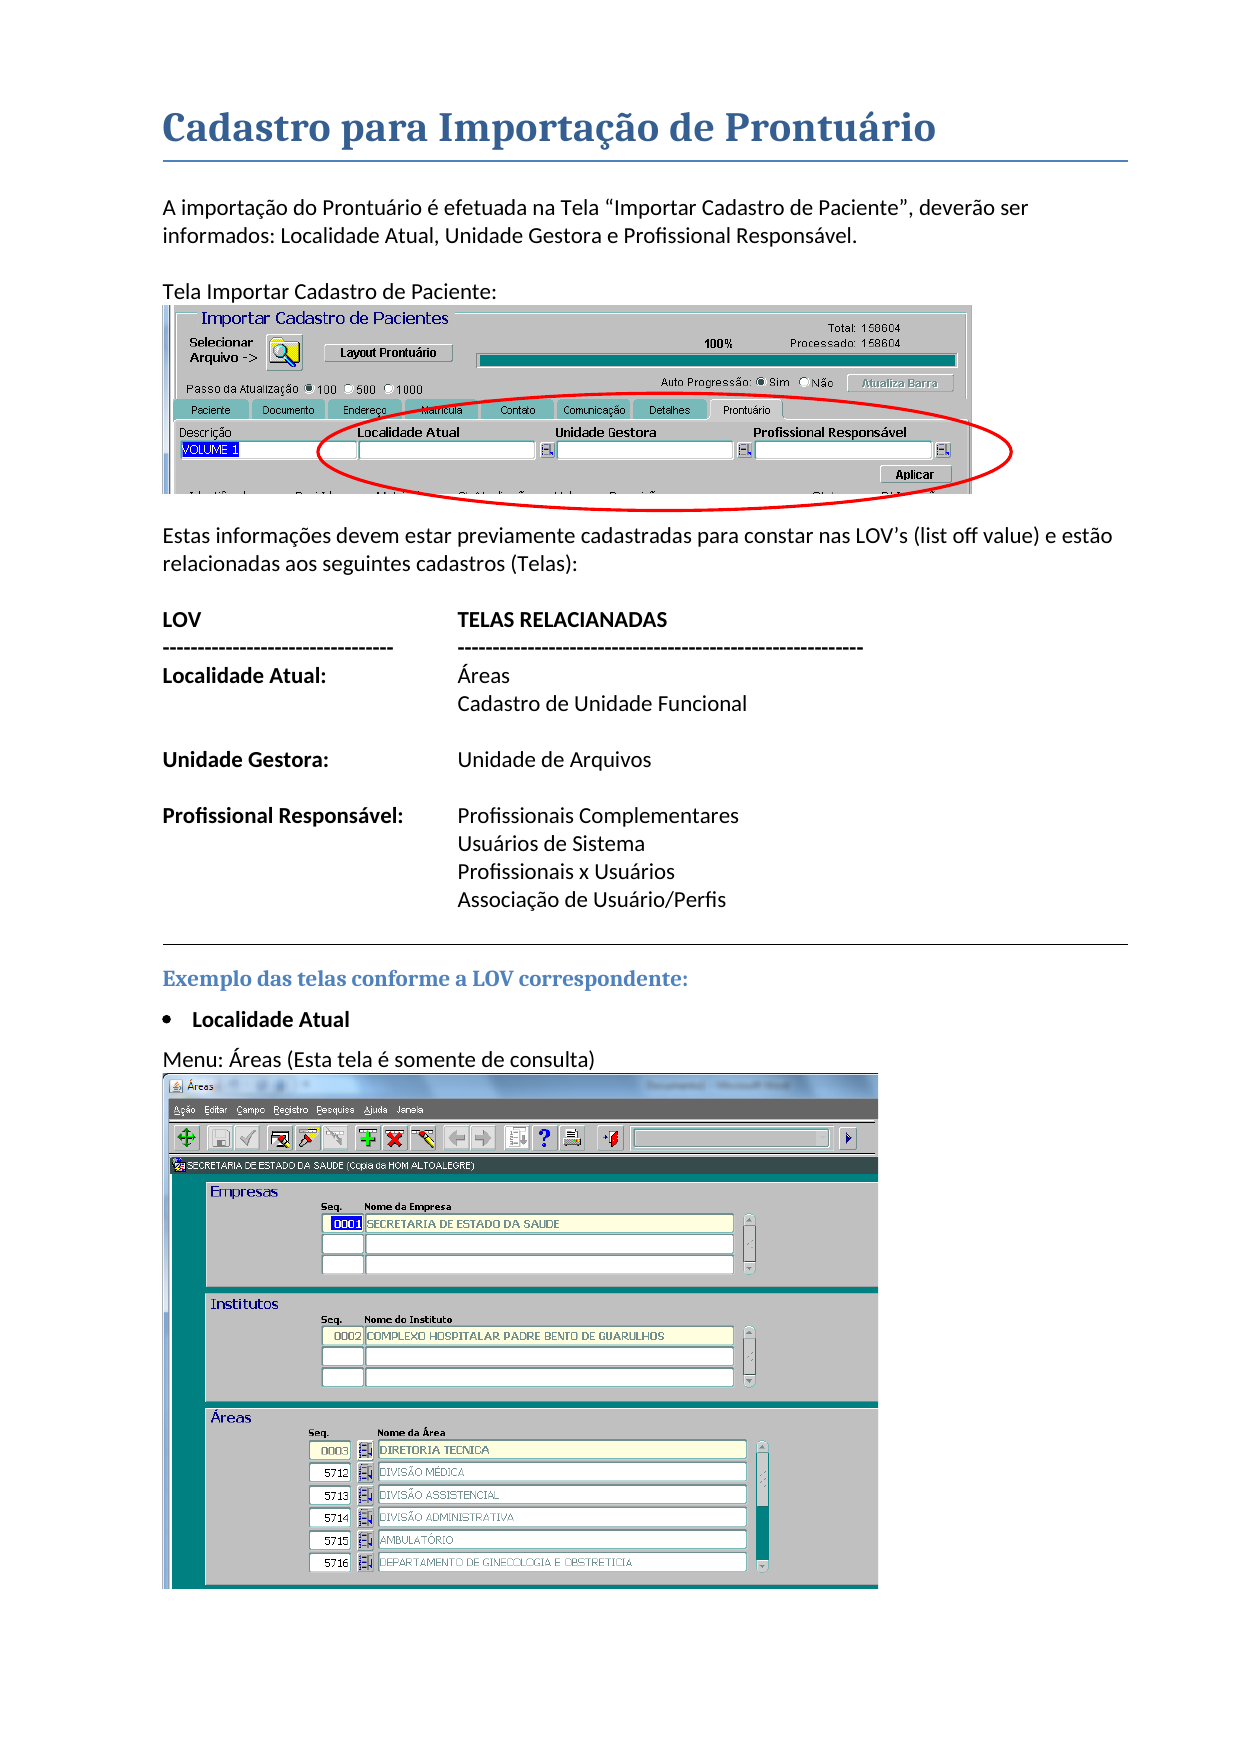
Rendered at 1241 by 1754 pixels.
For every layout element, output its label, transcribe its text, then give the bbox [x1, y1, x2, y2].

text Localidade Atual: Áreas [162, 661, 1128, 689]
text LOV TELAS RELACIANADAS [162, 605, 1128, 633]
text Unidade Gestora: Unidade de Arquivos [162, 745, 1128, 773]
text Associação de Usuário/Perfis [162, 886, 1128, 913]
text Usuários de Sistema [384, 829, 1128, 857]
title Cadastro para Importação de Prontuário [162, 103, 1128, 162]
text Cadastro de Unidade Funcional [384, 689, 1128, 717]
picture [162, 1073, 879, 1589]
picture [921, 481, 972, 494]
text --------------------------------- ---------------------------------------------------------- [162, 633, 1128, 661]
text A importação do Prontuário é efetuada na Tela “Importar Cadastro de Paciente”, deverão ser informados: Localidade Atual, Unidade Gestora e Profissional Responsável. [162, 193, 1128, 249]
text Menu: Áreas (Esta tela é somente de consulta) [162, 1045, 1128, 1073]
text Profissional Responsável: Profissionais Complementares [162, 801, 1128, 829]
text Profissionais x Usuários [162, 857, 1128, 886]
text Estas informações devem estar previamente cadastradas para constar nas LOV’s (list off value) e estão relacionadas aos seguintes cadastros (Telas): [162, 521, 1128, 577]
picture [320, 395, 972, 494]
text Tela Importar Cadastro de Paciente: [162, 277, 1128, 305]
subtitle Exemplo das telas conforme a LOV correspondente: [162, 966, 1128, 992]
list Localidade Atual [162, 1005, 1128, 1033]
picture [162, 305, 972, 494]
